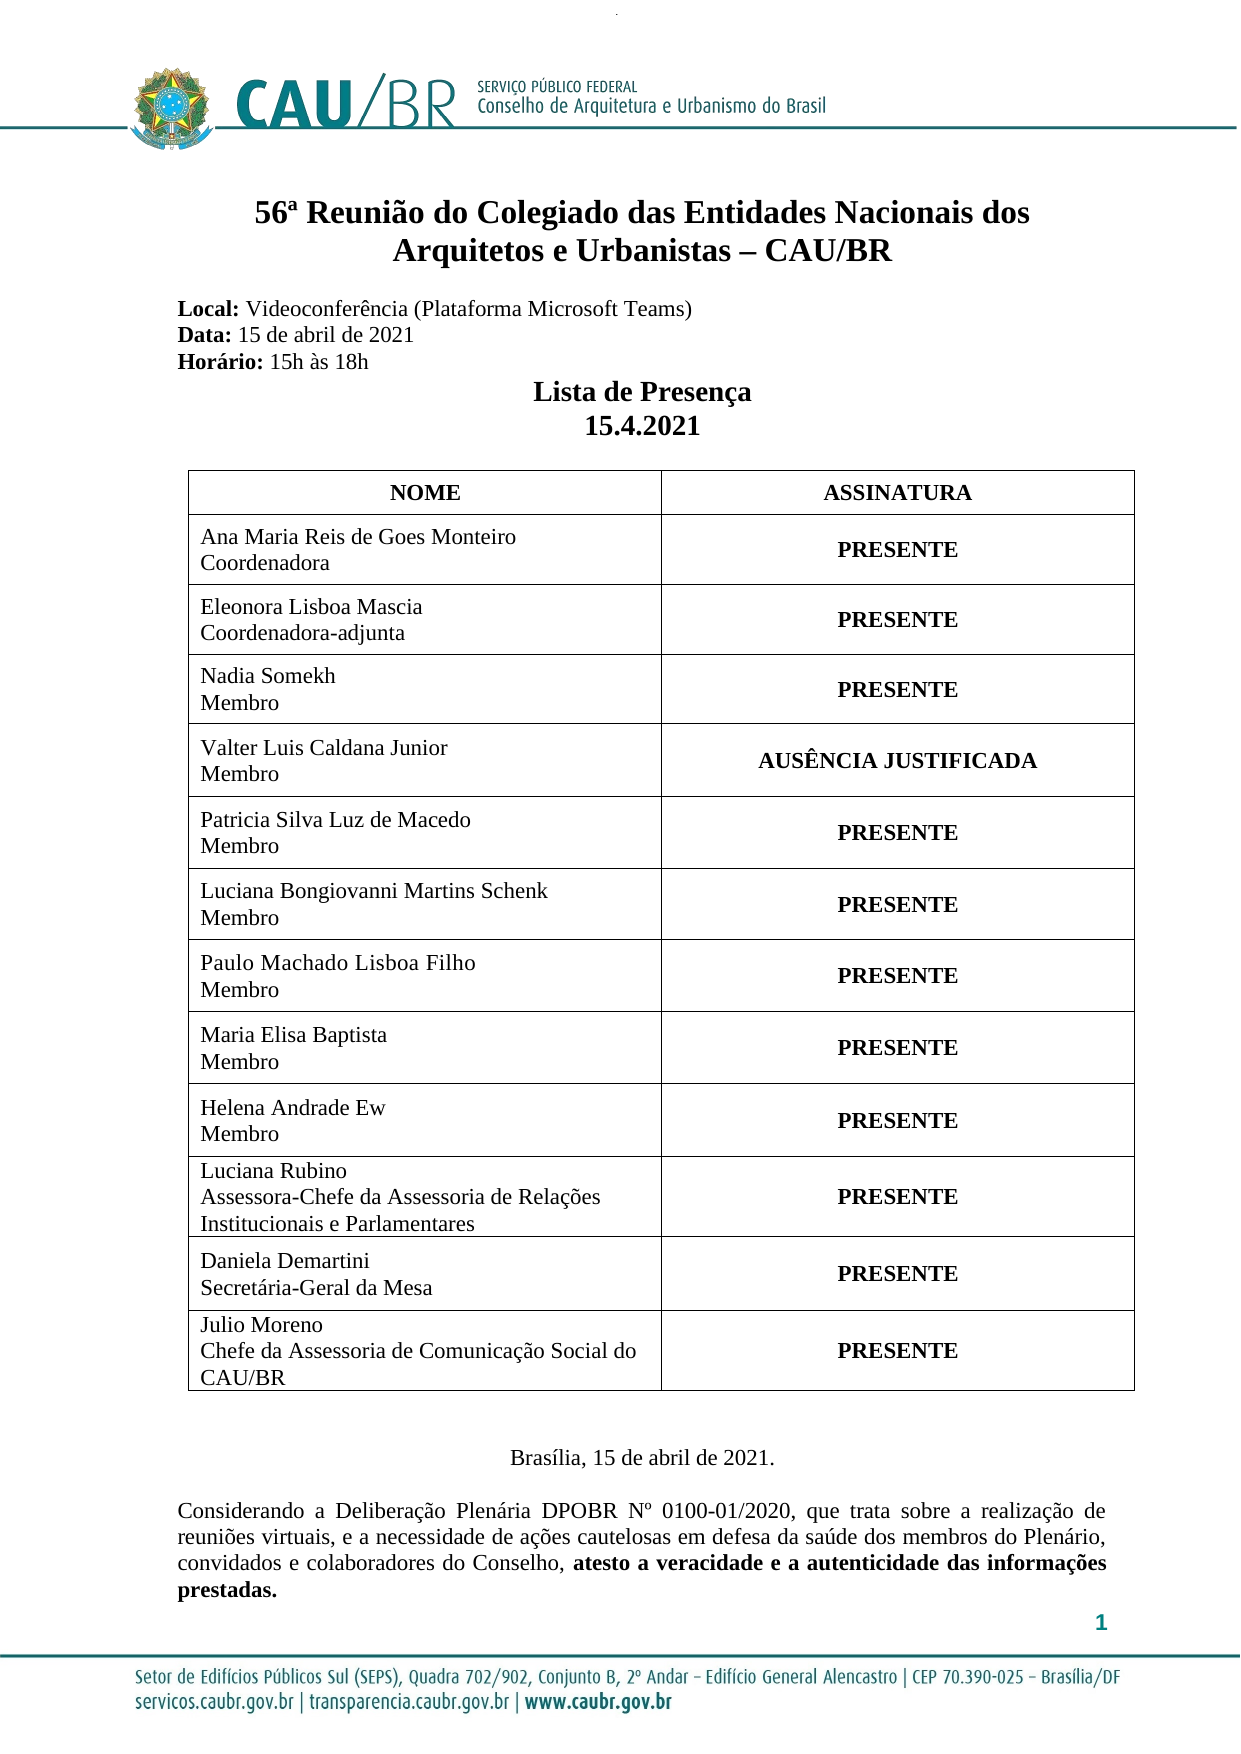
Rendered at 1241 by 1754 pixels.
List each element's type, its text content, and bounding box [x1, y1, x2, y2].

table_cell Helena Andrade Ew Membro [189, 1084, 661, 1156]
table_cell PRESENTE [662, 585, 1134, 653]
table_cell PRESENTE [662, 1157, 1134, 1236]
text Brasília, 15 de abril de 2021. [177, 1444, 1107, 1470]
table_cell Eleonora Lisboa Mascia Coordenadora-adjunta [189, 585, 661, 653]
picture [0, 1649, 1240, 1754]
table_cell PRESENTE [662, 1084, 1134, 1156]
table_cell Patricia Silva Luz de Macedo Membro [189, 797, 661, 867]
table_cell PRESENTE [662, 1012, 1134, 1083]
table_cell PRESENTE [662, 515, 1134, 584]
table_cell Maria Elisa Baptista Membro [189, 1012, 661, 1083]
table_cell PRESENTE [662, 1311, 1134, 1390]
table_cell Paulo Machado Lisboa Filho Membro [189, 940, 661, 1011]
table_cell Julio Moreno Chefe da Assessoria de Comunicação Social do CAU/BR [189, 1311, 661, 1390]
text Data: 15 de abril de 2021 [177, 321, 1107, 348]
table_cell Daniela Demartini Secretária-Geral da Mesa [189, 1237, 661, 1310]
table_cell PRESENTE [662, 869, 1134, 939]
text Local: Videoconferência (Plataforma Microsoft Teams) [177, 295, 1107, 321]
picture [0, 4, 1239, 182]
table_cell PRESENTE [662, 940, 1134, 1011]
table_cell Luciana Rubino Assessora-Chefe da Assessoria de Relações Institucionais e Parlamentares [189, 1157, 661, 1236]
table_cell PRESENTE [662, 797, 1134, 867]
table_header NOME [189, 471, 661, 514]
text 56ª Reunião do Colegiado das Entidades Nacionais dos Arquitetos e Urbanistas – CAU/BR [177, 192, 1107, 269]
table_cell Ana Maria Reis de Goes Monteiro Coordenadora [189, 515, 661, 584]
text 15.4.2021 [177, 408, 1107, 441]
table_cell AUSÊNCIA JUSTIFICADA [662, 724, 1134, 796]
table_cell Nadia Somekh Membro [189, 655, 661, 723]
text Horário: 15h às 18h [177, 348, 1107, 374]
table_cell Luciana Bongiovanni Martins Schenk Membro [189, 869, 661, 939]
table_cell Valter Luis Caldana Junior Membro [189, 724, 661, 796]
text Considerando a Deliberação Plenária DPOBR Nº 0100-01/2020, que trata sobre a realização de reuniões virtuais, e a necessidade de ações cautelosas em defesa da saúde dos membros do Plenário, convidados e colaboradores do Conselho, atesto a veracidade e a autenticidade das informações prestadas. [177, 1497, 1107, 1602]
table_header ASSINATURA [662, 471, 1134, 514]
text Lista de Presença [177, 374, 1107, 408]
table_cell PRESENTE [662, 1237, 1134, 1310]
table_cell PRESENTE [662, 655, 1134, 723]
